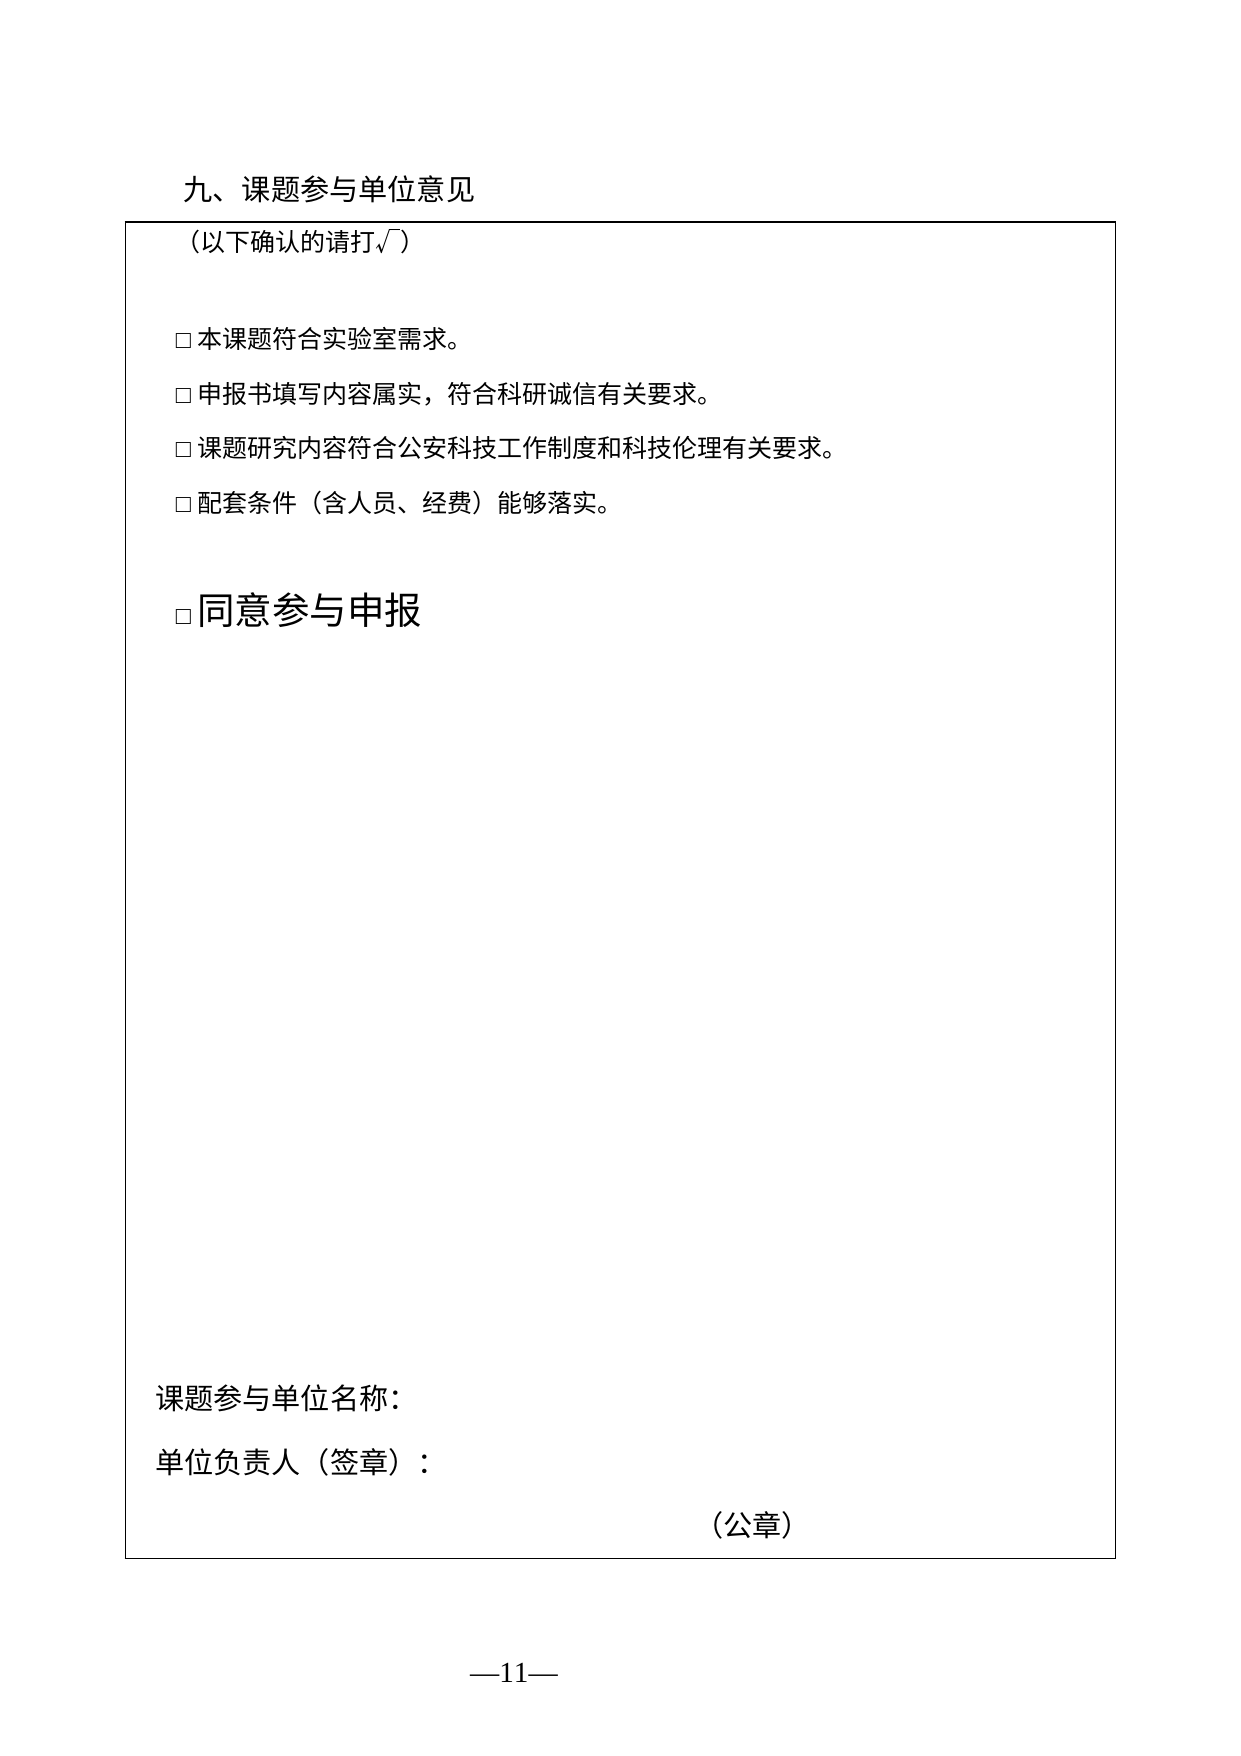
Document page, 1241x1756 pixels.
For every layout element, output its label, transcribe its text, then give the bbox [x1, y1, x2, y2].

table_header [126, 223, 1115, 1558]
text 九、课题参与单位意见 [125, 167, 1115, 209]
